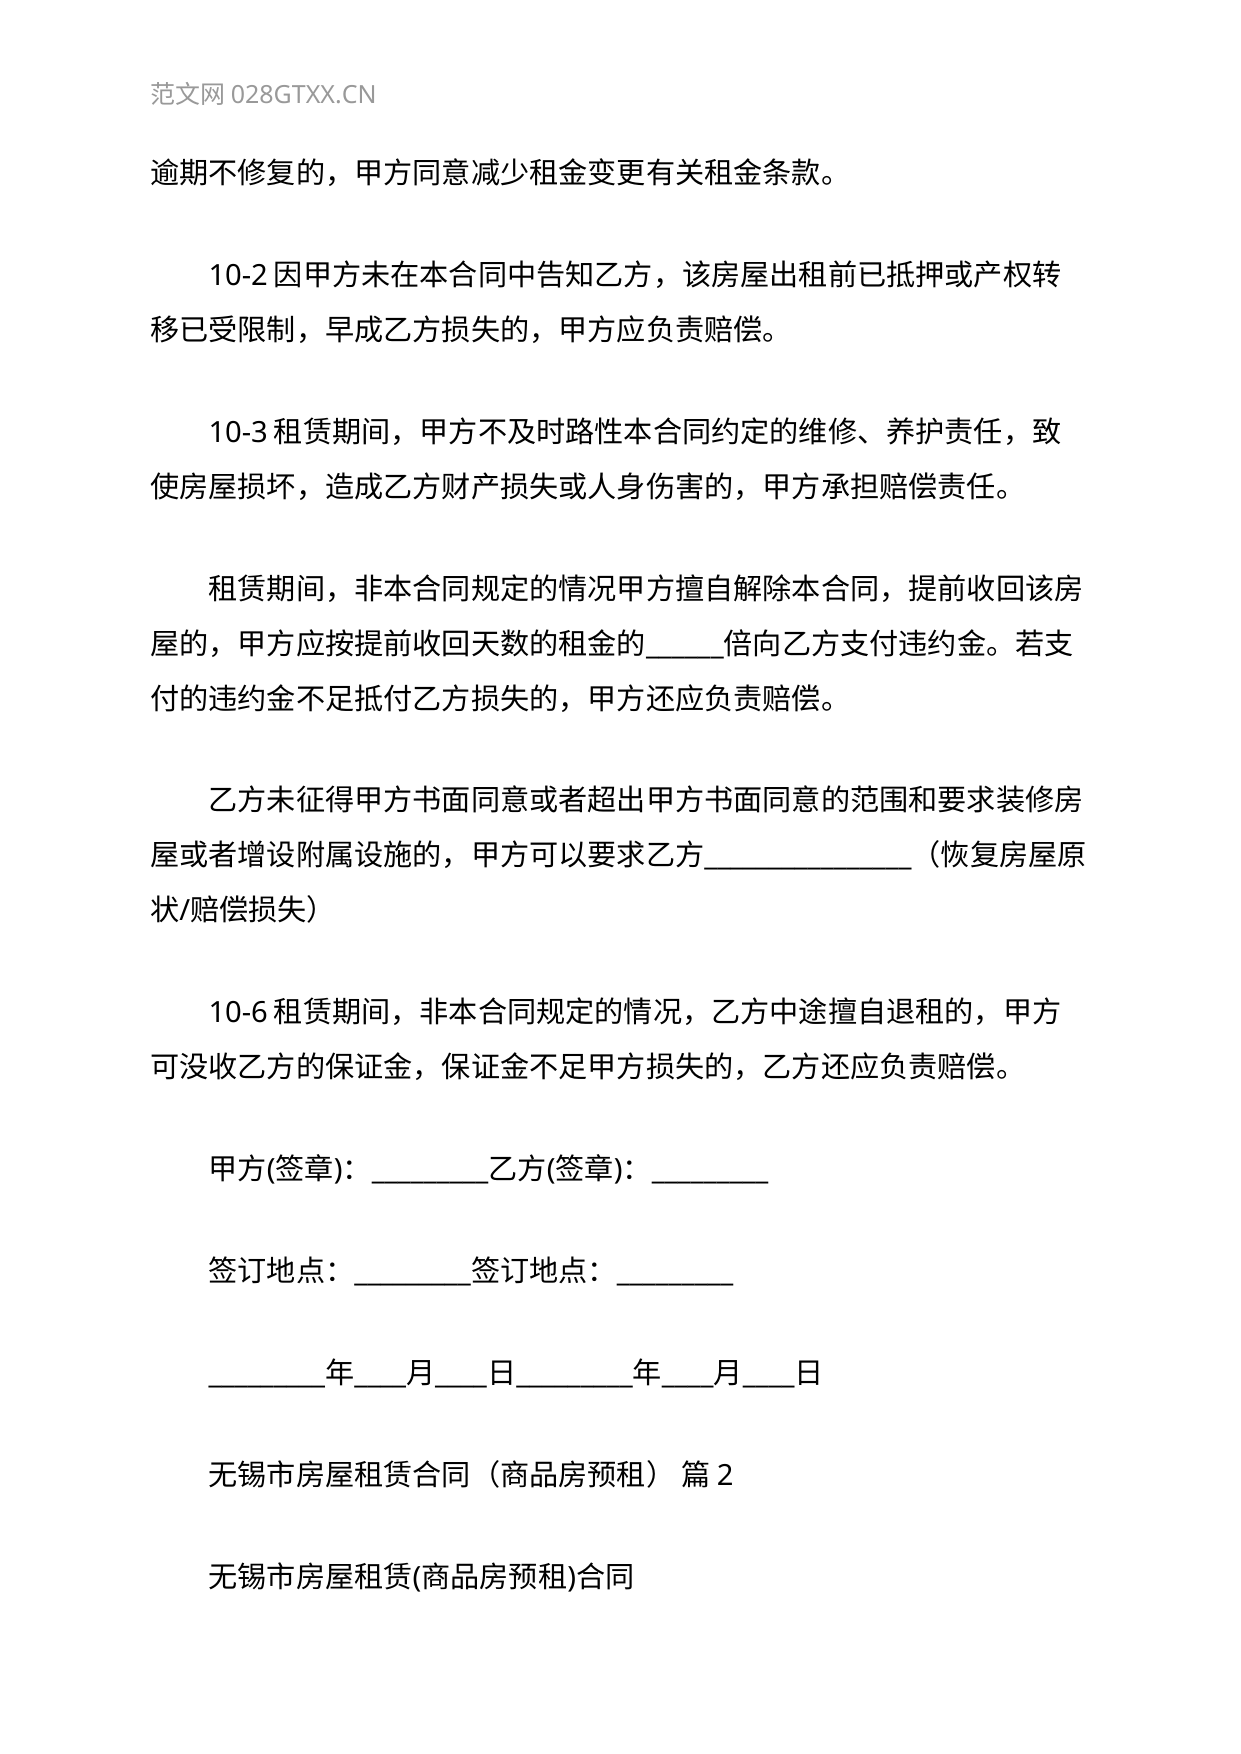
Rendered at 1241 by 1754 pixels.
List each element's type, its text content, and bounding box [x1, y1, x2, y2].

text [150, 150, 1090, 192]
text 甲方(签章)：_________乙方(签章)：_________ [150, 1146, 1090, 1188]
text 租赁期间，非本合同规定的情况甲方擅自解除本合同，提前收回该房屋的，甲方应按提前收回天数的租金的______倍向乙方支付违约金。若支付的违约金不足抵付乙方损失的，甲方还应负责赔偿。 [150, 565, 1090, 717]
text 10-6租赁期间，非本合同规定的情况，乙方中途擅自退租的，甲方可没收乙方的保证金，保证金不足甲方损失的，乙方还应负责赔偿。 [150, 989, 1090, 1086]
text 无锡市房屋租赁合同（商品房预租） 篇2 [150, 1452, 1090, 1494]
text 签订地点：_________签订地点：_________ [150, 1248, 1090, 1290]
text _________年____月____日_________年____月____日 [150, 1349, 1090, 1392]
text 10-2因甲方未在本合同中告知乙方，该房屋出租前已抵押或产权转移已受限制，早成乙方损失的，甲方应负责赔偿。 [150, 252, 1090, 349]
text 无锡市房屋租赁(商品房预租)合同 [150, 1553, 1090, 1596]
text 10-3租赁期间，甲方不及时路性本合同约定的维修、养护责任，致使房屋损坏，造成乙方财产损失或人身伤害的，甲方承担赔偿责任。 [150, 408, 1090, 506]
text 乙方未征得甲方书面同意或者超出甲方书面同意的范围和要求装修房屋或者增设附属设施的，甲方可以要求乙方________________（恢复房屋原状/赔偿损失） [150, 777, 1090, 929]
